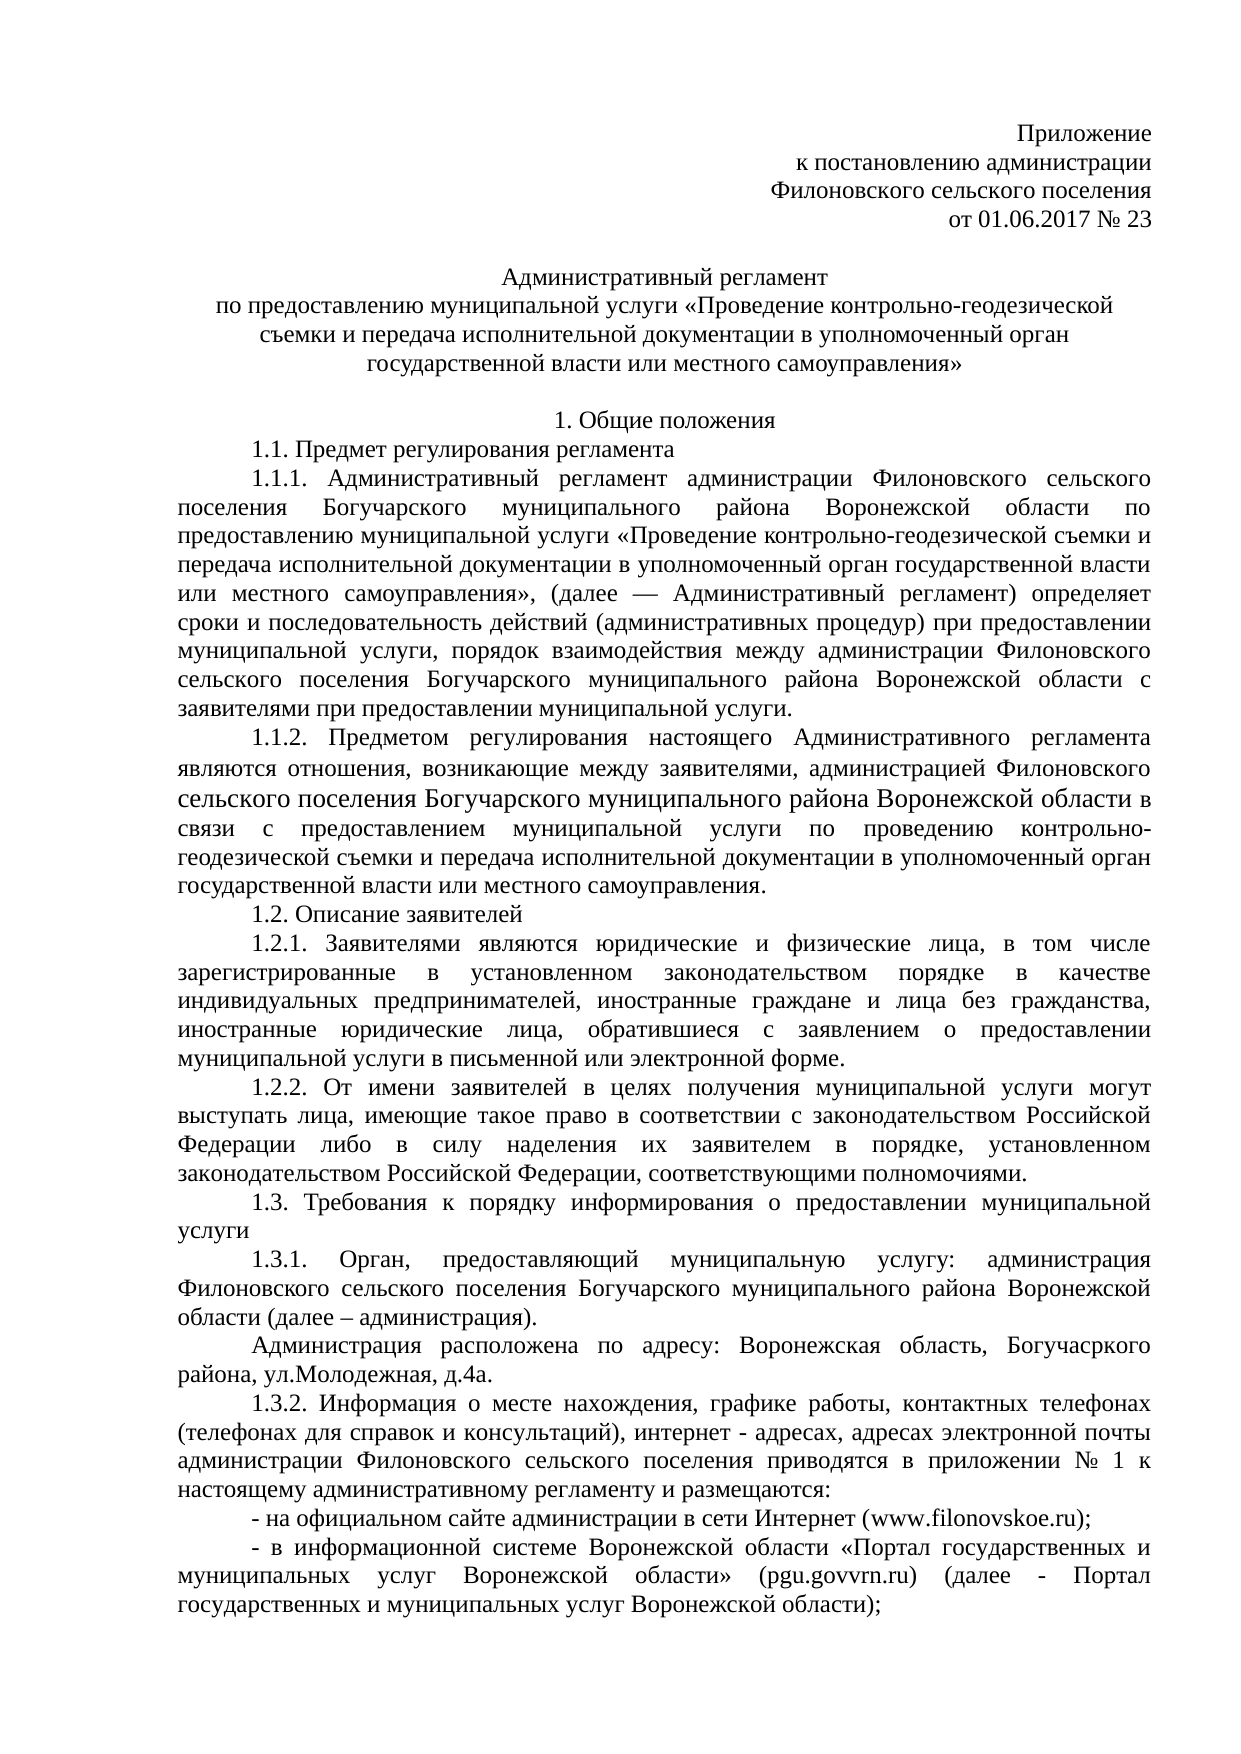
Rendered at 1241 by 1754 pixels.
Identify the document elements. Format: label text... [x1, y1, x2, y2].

text 1.3.2. Информация о месте нахождения, графике работы, контактных телефонах (телефонах для справок и консультаций), интернет - адресах, адресах электронной почты администрации Филоновского сельского поселения приводятся в приложении № 1 к настоящему административному регламенту и размещаются: [177, 1388, 1152, 1503]
text от 01.06.2017 № 23 [177, 204, 1152, 233]
text 1.1.1. Административный регламент администрации Филоновского сельского поселения Богучарского муниципального района Воронежской области по предоставлению муниципальной услуги «Проведение контрольно-геодезической съемки и передача исполнительной документации в уполномоченный орган государственной власти или местного самоуправления», (далее — Административный регламент) определяет сроки и последовательность действий (административных процедур) при предоставлении муниципальной услуги, порядок взаимодействия между администрации Филоновского сельского поселения Богучарского муниципального района Воронежской области с заявителями при предоставлении муниципальной услуги. [177, 463, 1152, 722]
text 1.2. Описание заявителей [177, 899, 1152, 928]
text 1. Общие положения [177, 406, 1152, 434]
text 1.3.1. Орган, предоставляющий муниципальную услугу: администрация Филоновского сельского поселения Богучарского муниципального района Воронежской области (далее – администрация). [177, 1244, 1152, 1330]
text Административный регламент [177, 262, 1152, 291]
text - на официальном сайте администрации в сети Интернет (www.filonovskoe.ru); [177, 1503, 1152, 1532]
text 1.2.2. От имени заявителей в целях получения муниципальной услуги могут выступать лица, имеющие такое право в соответствии с законодательством Российской Федерации либо в силу наделения их заявителем в порядке, установленном законодательством Российской Федерации, соответствующими полномочиями. [177, 1072, 1152, 1187]
text 1.3. Требования к порядку информирования о предоставлении муниципальной услуги [177, 1187, 1152, 1244]
text 1.1. Предмет регулирования регламента [177, 434, 1152, 463]
text Администрация расположена по адресу: Воронежская область, Богучасркого района, ул.Молодежная, д.4а. [177, 1330, 1152, 1388]
text 1.2.1. Заявителями являются юридические и физические лица, в том числе зарегистрированные в установленном законодательством порядке в качестве индивидуальных предпринимателей, иностранные граждане и лица без гражданства, иностранные юридические лица, обратившиеся с заявлением о предоставлении муниципальной услуги в письменной или электронной форме. [177, 928, 1152, 1072]
text Филоновского сельского поселения [177, 176, 1152, 204]
text - в информационной системе Воронежской области «Портал государственных и муниципальных услуг Воронежской области» (pgu.govvrn.ru) (далее - Портал государственных и муниципальных услуг Воронежской области); [177, 1532, 1152, 1618]
text Приложение [177, 118, 1152, 147]
text по предоставлению муниципальной услуги «Проведение контрольно-геодезической съемки и передача исполнительной документации в уполномоченный орган государственной власти или местного самоуправления» [177, 291, 1152, 377]
text 1.1.2. Предметом регулирования настоящего Административного регламента являются отношения, возникающие между заявителями, администрацией Филоновского сельского поселения Богучарского муниципального района Воронежской области в связи с предоставлением муниципальной услуги по проведению контрольно-геодезической съемки и передача исполнительной документации в уполномоченный орган государственной власти или местного самоуправления. [177, 722, 1152, 899]
text к постановлению администрации [177, 147, 1152, 176]
